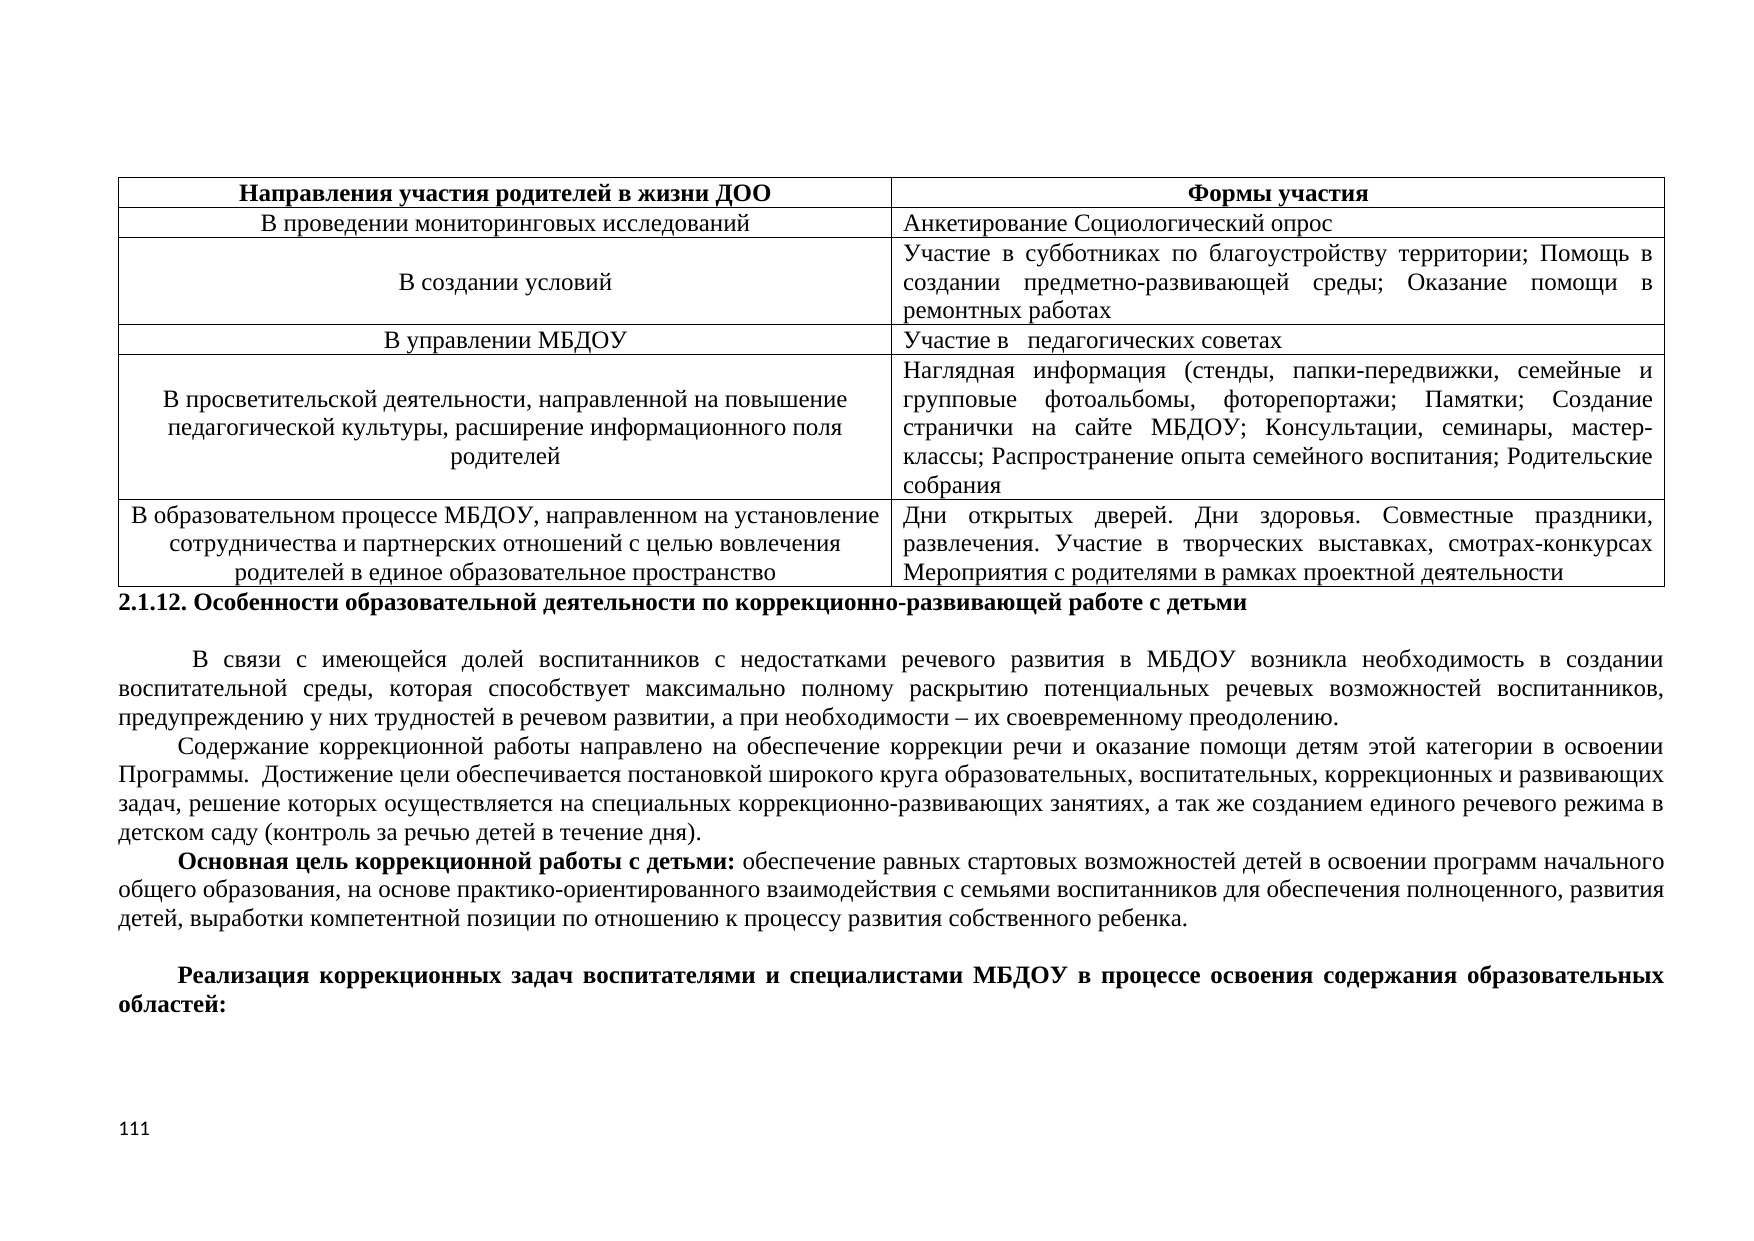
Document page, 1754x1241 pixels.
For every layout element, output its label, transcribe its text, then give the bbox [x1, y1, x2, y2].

text В связи с имеющейся долей воспитанников с недостатками речевого развития в МБДОУ возникла необходимость в создании воспитательной среды, которая способствует максимально полному раскрытию потенциальных речевых возможностей воспитанников, предупреждению у них трудностей в речевом развитии, а при необходимости – их своевременному преодолению. [118, 644, 1665, 731]
table_cell Наглядная информация (стенды, папки-передвижки, семейные и групповые фотоальбомы, фоторепортажи; Памятки; Создание странички на сайте МБДОУ; Консультации, семинары, мастер-классы; Распространение опыта семейного воспитания; Родительские собрания [892, 355, 1664, 499]
table_cell Анкетирование Социологический опрос [892, 208, 1664, 237]
table_cell Участие в субботниках по благоустройству территории; Помощь в создании предметно-развивающей среды; Оказание помощи в ремонтных работах [892, 238, 1664, 324]
table_cell В образовательном процессе МБДОУ, направленном на установление сотрудничества и партнерских отношений с целью вовлечения родителей в единое образовательное пространство [119, 500, 891, 586]
table_cell Участие в педагогических советах [892, 325, 1664, 354]
table_cell В создании условий [119, 238, 891, 324]
text Содержание коррекционной работы направлено на обеспечение коррекции речи и оказание помощи детям этой категории в освоении Программы. Достижение цели обеспечивается постановкой широкого круга образовательных, воспитательных, коррекционных и развивающих задач, решение которых осуществляется на специальных коррекционно-развивающих занятиях, а так же созданием единого речевого режима в детском саду (контроль за речью детей в течение дня). [118, 731, 1665, 846]
table_cell Дни открытых дверей. Дни здоровья. Совместные праздники, развлечения. Участие в творческих выставках, смотрах-конкурсах Мероприятия с родителями в рамках проектной деятельности [892, 500, 1664, 586]
text Основная цель коррекционной работы с детьми: обеспечение равных стартовых возможностей детей в освоении программ начального общего образования, на основе практико-ориентированного взаимодействия с семьями воспитанников для обеспечения полноценного, развития детей, выработки компетентной позиции по отношению к процессу развития собственного ребенка. [118, 846, 1665, 932]
text 2.1.12. Особенности образовательной деятельности по коррекционно-развивающей работе с детьми [118, 587, 1665, 616]
table_header Направления участия родителей в жизни ДОО [119, 178, 891, 207]
table_cell В просветительской деятельности, направленной на повышение педагогической культуры, расширение информационного поля родителей [119, 355, 891, 499]
text Реализация коррекционных задач воспитателями и специалистами МБДОУ в процессе освоения содержания образовательных областей: [118, 960, 1665, 1017]
table_header Формы участия [892, 178, 1664, 207]
table_cell В управлении МБДОУ [119, 325, 891, 354]
table_cell В проведении мониторинговых исследований [119, 208, 891, 237]
